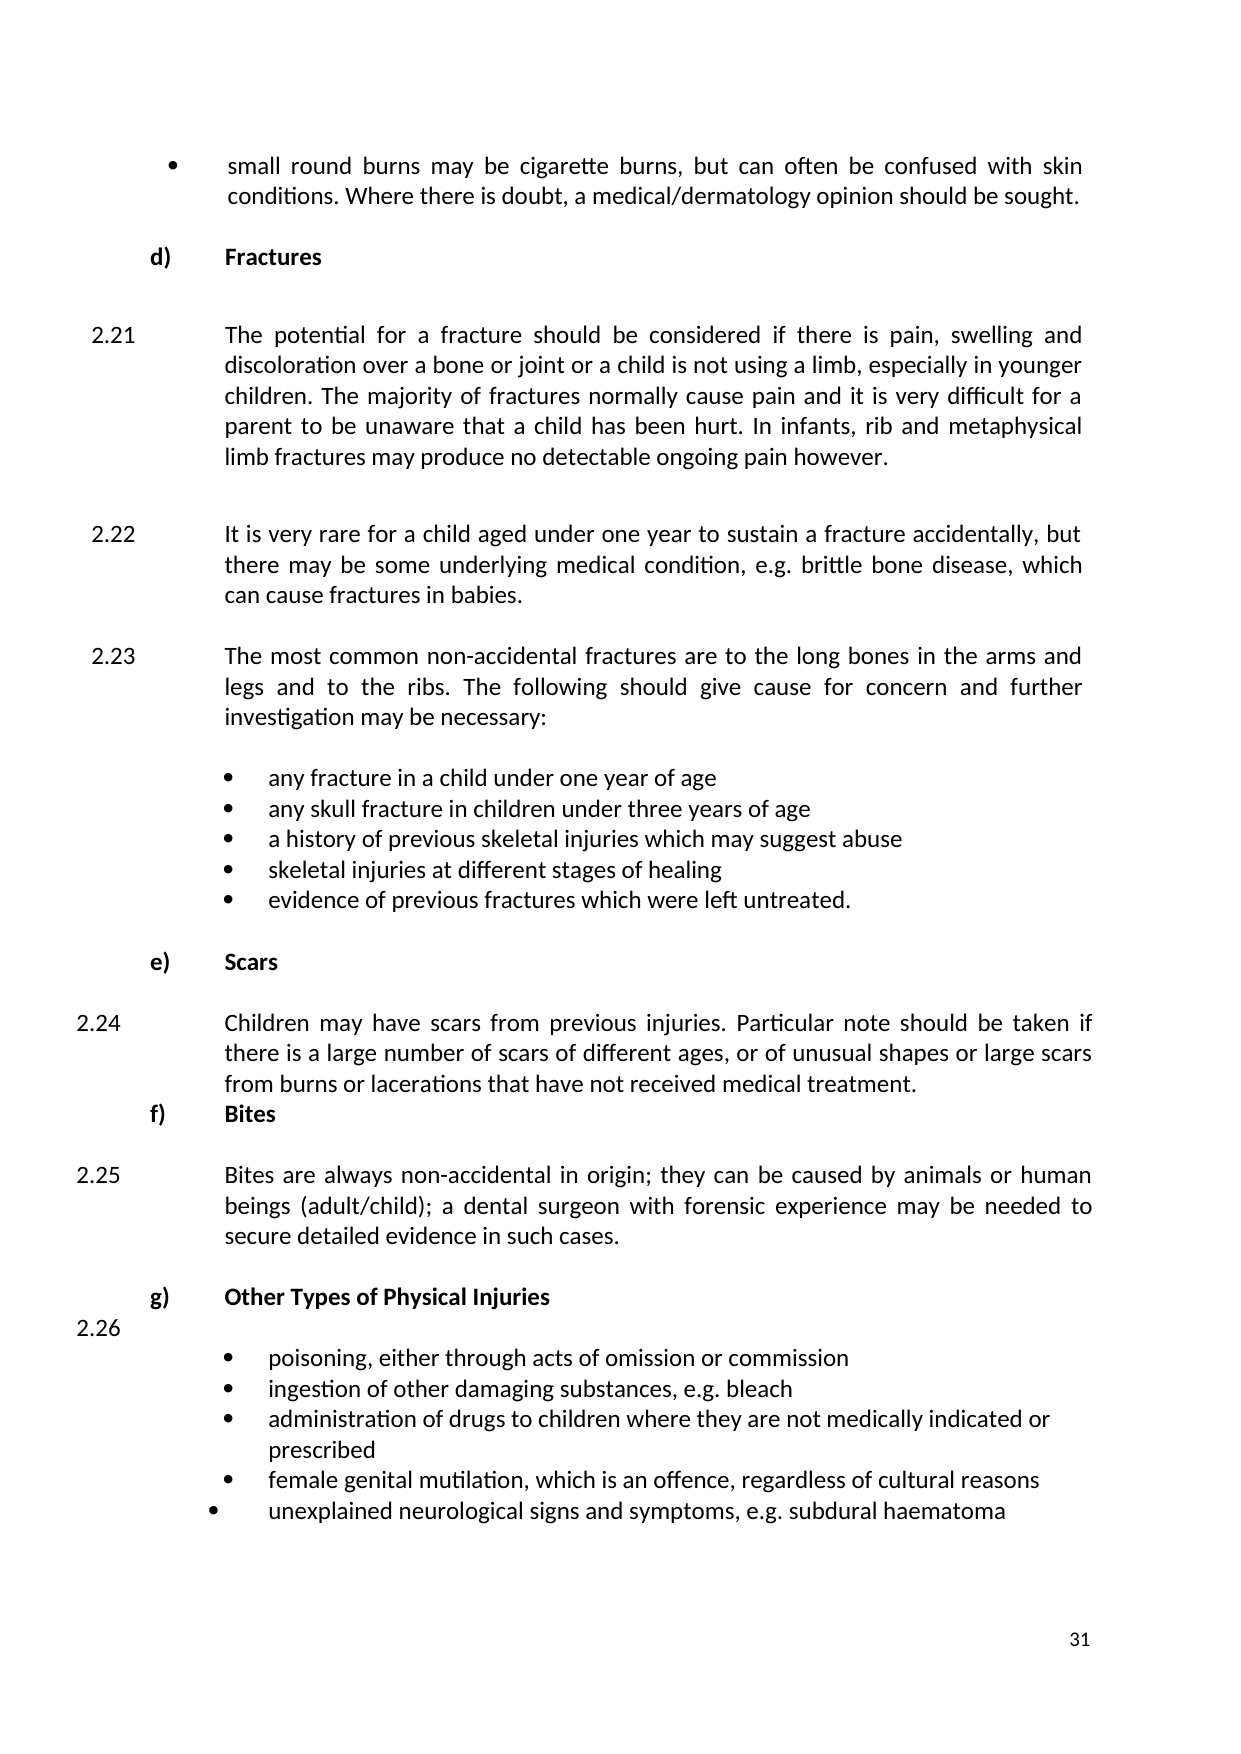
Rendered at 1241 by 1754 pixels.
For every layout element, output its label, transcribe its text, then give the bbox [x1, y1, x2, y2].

list any skull fracture in children under three years of age [224, 793, 977, 824]
list small round burns may be cigarette burns, but can often be confused with skin conditions. Where there is doubt, a medical/dermatology opinion should be sought. [168, 150, 1084, 211]
text g) Other Types of Physical Injuries [150, 1281, 1094, 1312]
text f) Bites [76, 1098, 1094, 1129]
text 2.24 Children may have scars from previous injuries. Particular note should be taken if there is a large number of scars of different ages, or of unusual shapes or large scars from burns or lacerations that have not received medical treatment. [76, 1007, 1094, 1098]
text 2.22 It is very rare for a child aged under one year to sustain a fracture accidentally, but there may be some underlying medical condition, e.g. brittle bone disease, which can cause fractures in babies. [91, 518, 1084, 610]
subtitle d) Fractures [150, 242, 1084, 272]
list unexplained neurological signs and symptoms, e.g. subdural haematoma [209, 1495, 1094, 1526]
list a history of previous skeletal injuries which may suggest abuse [224, 824, 977, 854]
list poisoning, either through acts of omission or commission [224, 1342, 1094, 1373]
text e) Scars [76, 946, 977, 976]
list administration of drugs to children where they are not medically indicated or prescribed [224, 1403, 1094, 1464]
subtitle 2.21 The potential for a fracture should be considered if there is pain, swelling and discoloration over a bone or joint or a child is not using a limb, especially in younger children. The majority of fractures normally cause pain and it is very difficult for a parent to be unaware that a child has been hurt. In infants, rib and metaphysical limb fractures may produce no detectable ongoing pain however. [91, 319, 1084, 472]
list any fracture in a child under one year of age [224, 763, 977, 793]
list evidence of previous fractures which were left untreated. [224, 885, 977, 915]
list skeletal injuries at different stages of healing [224, 854, 977, 885]
list ingestion of other damaging substances, e.g. bleach [224, 1373, 1094, 1403]
text 2.25 Bites are always non-accidental in origin; they can be caused by animals or human beings (adult/child); a dental surgeon with forensic experience may be needed to secure detailed evidence in such cases. [76, 1159, 1094, 1251]
list female genital mutilation, which is an offence, regardless of cultural reasons [224, 1464, 1094, 1495]
text 2.23 The most common non-accidental fractures are to the long bones in the arms and legs and to the ribs. The following should give cause for concern and further investigation may be necessary: [91, 641, 1084, 732]
